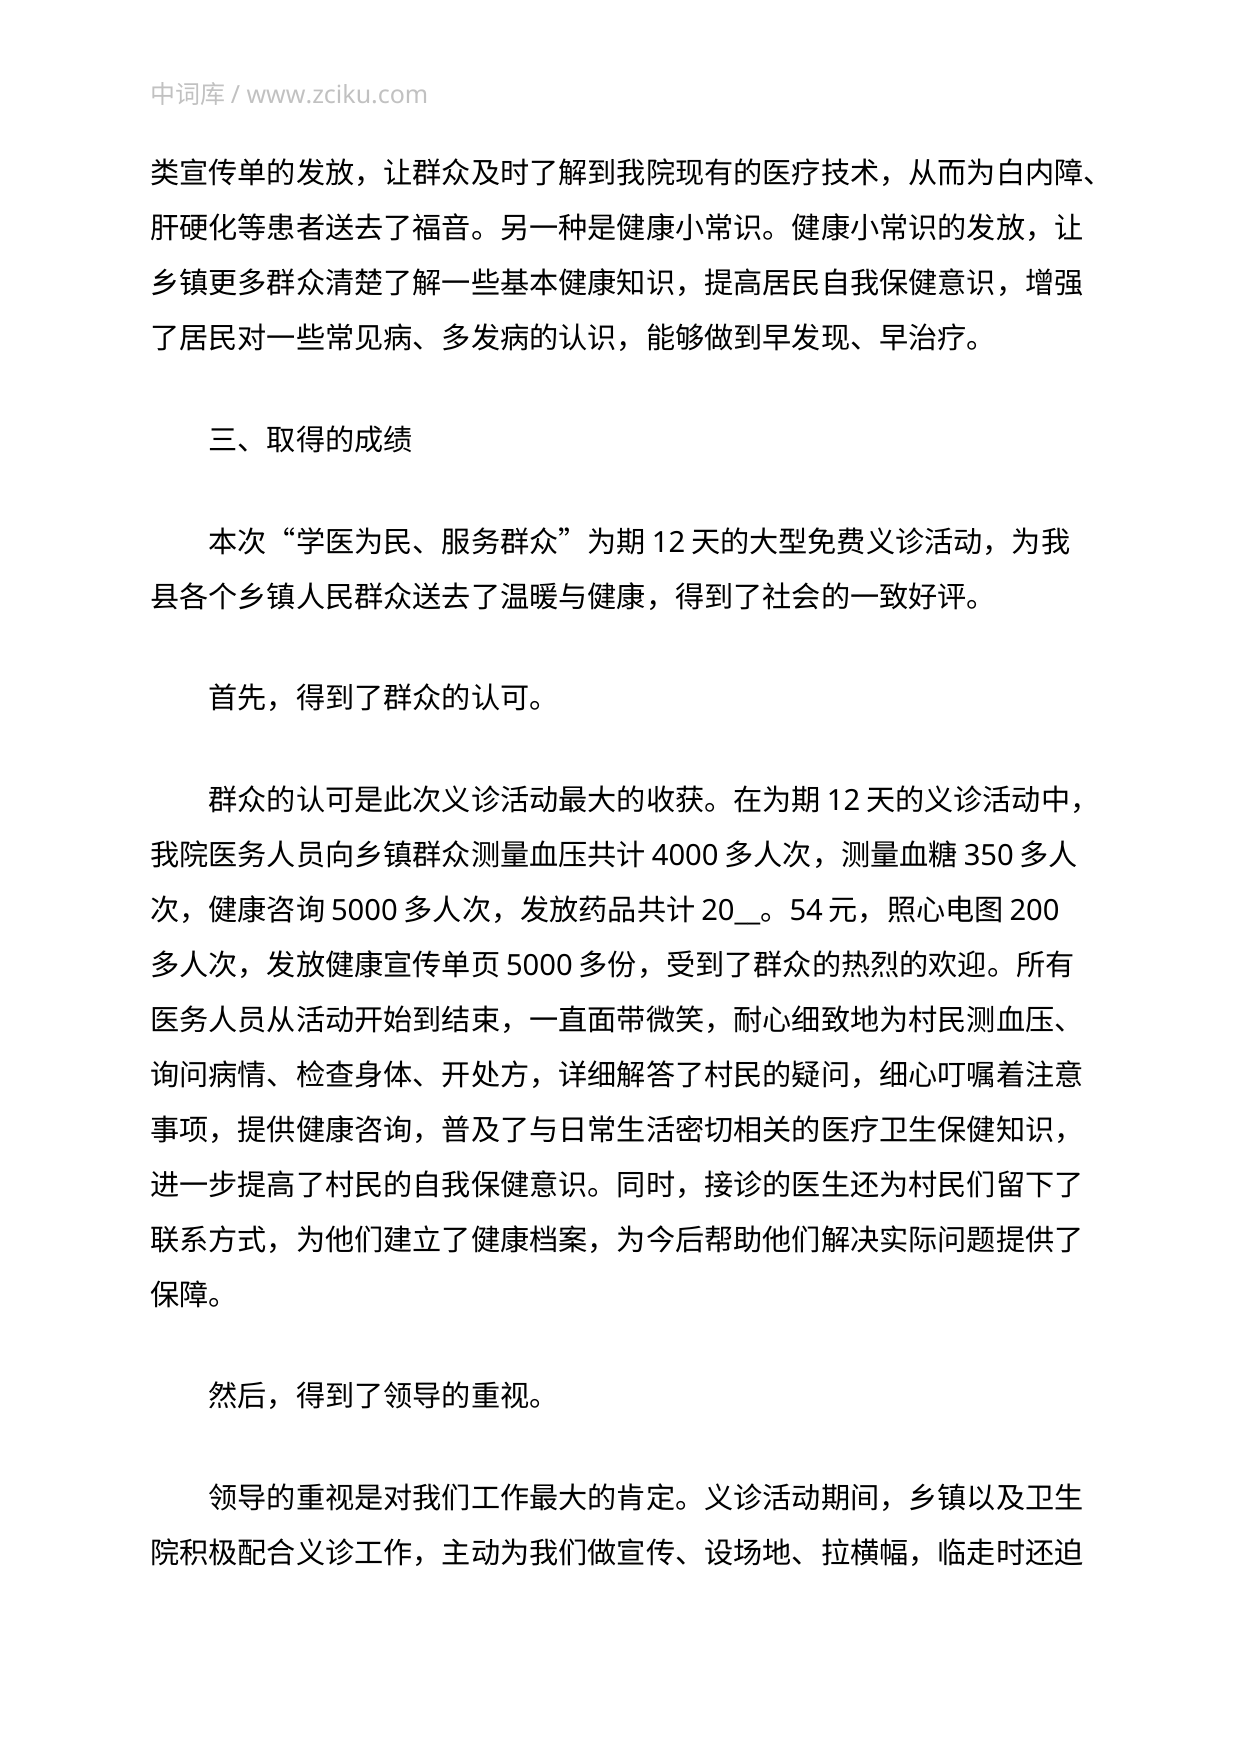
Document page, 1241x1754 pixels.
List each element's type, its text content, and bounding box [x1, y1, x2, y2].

text 本次“学医为民、服务群众”为期12天的大型免费义诊活动，为我县各个乡镇人民群众送去了温暖与健康，得到了社会的一致好评。 [150, 518, 1090, 616]
text 群众的认可是此次义诊活动最大的收获。在为期12天的义诊活动中，我院医务人员向乡镇群众测量血压共计4000多人次，测量血糖350多人次，健康咨询5000多人次，发放药品共计20__。54元，照心电图200多人次，发放健康宣传单页5000多份，受到了群众的热烈的欢迎。所有医务人员从活动开始到结束，一直面带微笑，耐心细致地为村民测血压、询问病情、检查身体、开处方，详细解答了村民的疑问，细心叮嘱着注意事项，提供健康咨询，普及了与日常生活密切相关的医疗卫生保健知识，进一步提高了村民的自我保健意识。同时，接诊的医生还为村民们留下了联系方式，为他们建立了健康档案，为今后帮助他们解决实际问题提供了保障。 [150, 777, 1090, 1313]
text 首先，得到了群众的认可。 [150, 675, 1090, 717]
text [150, 1475, 1090, 1572]
text 三、取得的成绩 [150, 416, 1090, 459]
text 然后，得到了领导的重视。 [150, 1373, 1090, 1415]
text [150, 150, 1090, 357]
